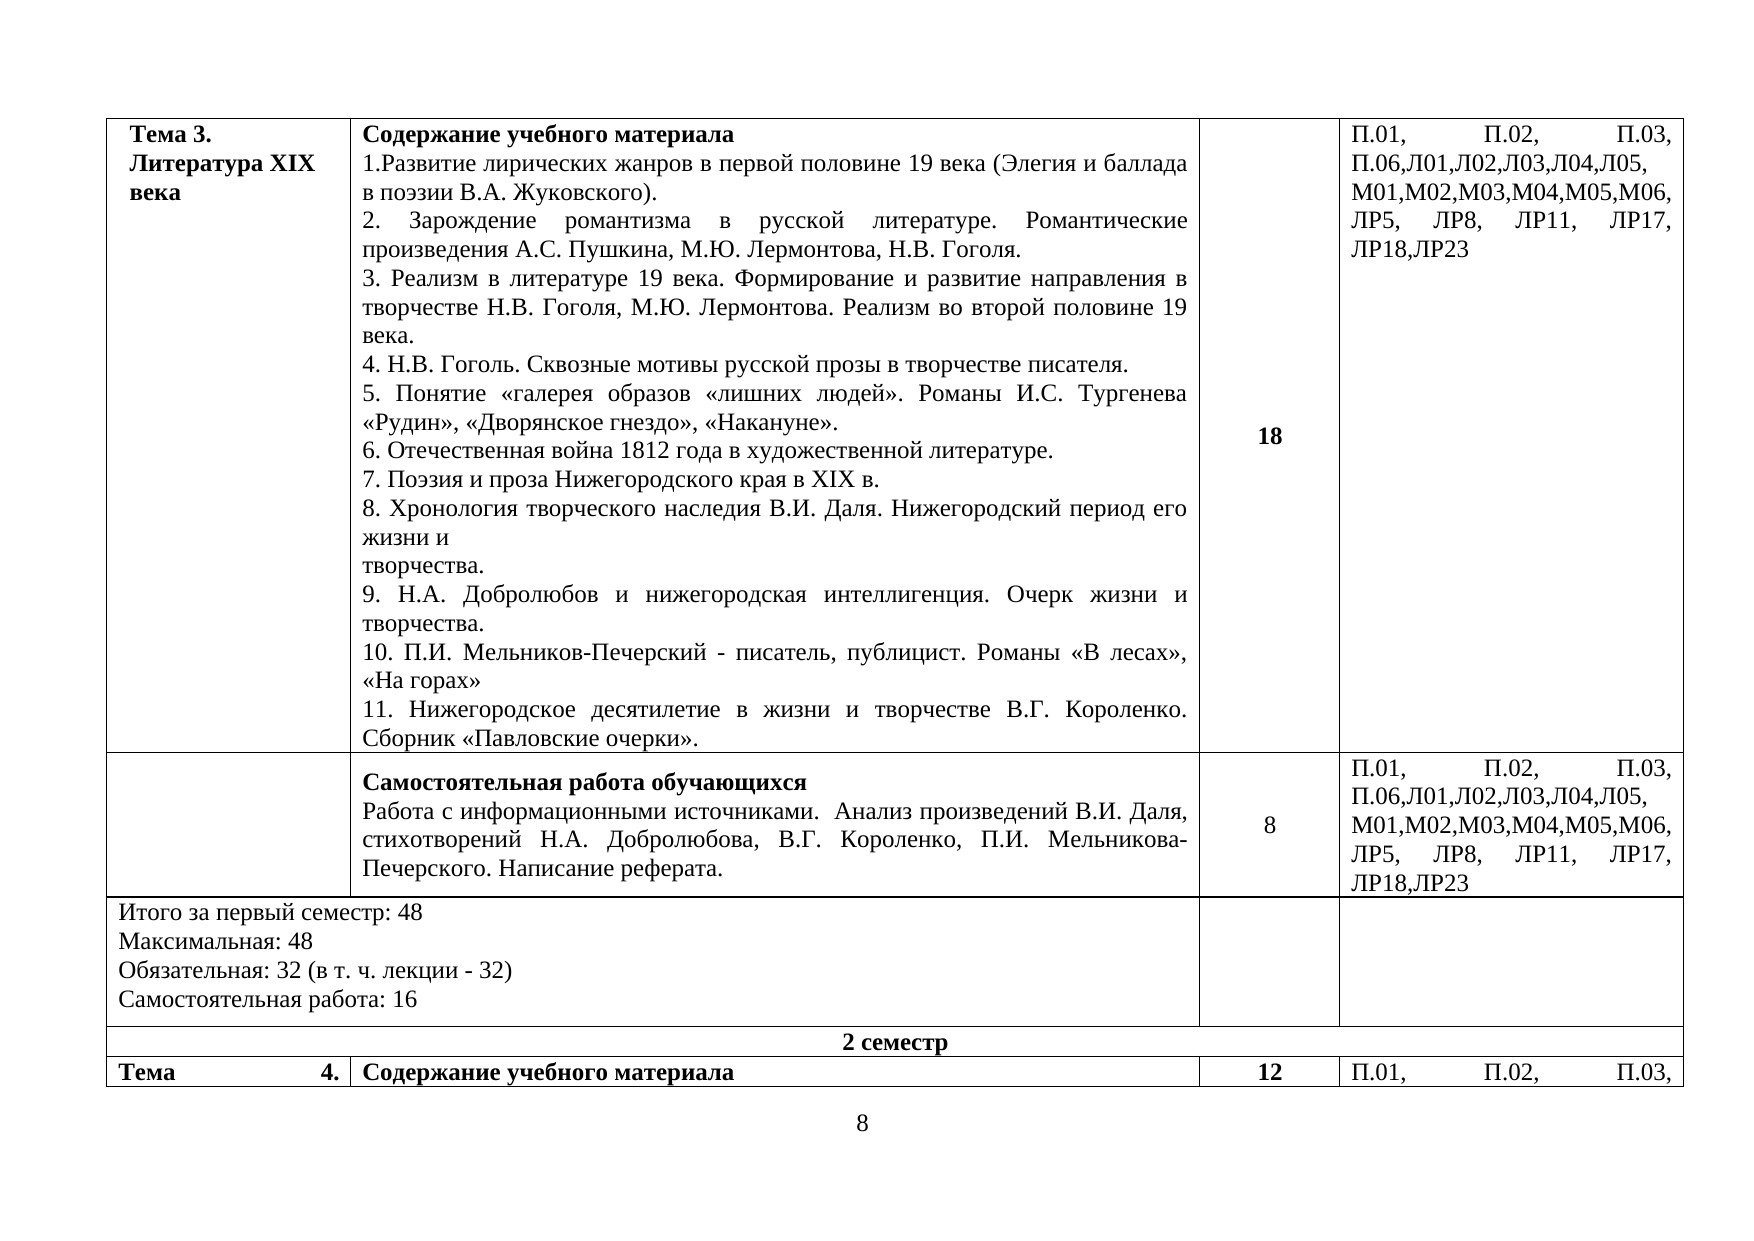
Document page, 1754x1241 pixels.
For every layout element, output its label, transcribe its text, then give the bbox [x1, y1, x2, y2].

table_cell П.01, П.02, П.03, П.06,Л01,Л02,Л03,Л04,Л05, М01,М02,М03,М04,М05,М06, ЛР5, ЛР8, ЛР11, ЛР17, ЛР18,ЛР23 [1340, 119, 1683, 752]
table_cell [351, 1057, 1199, 1086]
table_cell Самостоятельная работа обучающихся Работа с информационными источниками. Анализ произведений В.И. Даля, стихотворений Н.А. Добролюбова, В.Г. Короленко, П.И. Мельникова-Печерского. Написание реферата. [351, 753, 1199, 896]
table_cell [1340, 898, 1683, 1026]
table_cell [107, 119, 350, 752]
table_cell 8 [1200, 753, 1339, 896]
table_cell Итого за первый семестр: 48 Максимальная: 48 Обязательная: 32 (в т. ч. лекции - 32) Самостоятельная работа: 16 [107, 898, 1199, 1026]
table_cell [1200, 898, 1339, 1026]
table_cell [107, 753, 350, 896]
table_cell 18 [1200, 119, 1339, 752]
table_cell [1340, 1057, 1683, 1086]
table_cell П.01, П.02, П.03, П.06,Л01,Л02,Л03,Л04,Л05, М01,М02,М03,М04,М05,М06, ЛР5, ЛР8, ЛР11, ЛР17, ЛР18,ЛР23 [1340, 753, 1683, 896]
table_cell 12 [1200, 1057, 1339, 1086]
table_cell 2 семестр [107, 1027, 1683, 1056]
table_cell Содержание учебного материала 1.Развитие лирических жанров в первой половине 19 века (Элегия и баллада в поэзии В.А. Жуковского). 2. Зарождение романтизма в русской литературе. Романтические произведения А.С. Пушкина, М.Ю. Лермонтова, Н.В. Гоголя. 3. Реализм в литературе 19 века. Формирование и развитие направления в творчестве Н.В. Гоголя, М.Ю. Лермонтова. Реализм во второй половине 19 века. 4. Н.В. Гоголь. Сквозные мотивы русской прозы в творчестве писателя. 5. Понятие «галерея образов «лишних людей». Романы И.С. Тургенева «Рудин», «Дворянское гнездо», «Накануне». 6. Отечественная война 1812 года в художественной литературе. 7. Поэзия и проза Нижегородского края в ХIХ в. 8. Хронология творческого наследия В.И. Даля. Нижегородский период его жизни и творчества. 9. Н.А. Добролюбов и нижегородская интеллигенция. Очерк жизни и творчества. 10. П.И. Мельников-Печерский - писатель, публицист. Романы «В лесах», «На горах» 11. Нижегородское десятилетие в жизни и творчестве В.Г. Короленко. Сборник «Павловские очерки». [351, 119, 1199, 752]
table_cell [107, 1057, 350, 1086]
